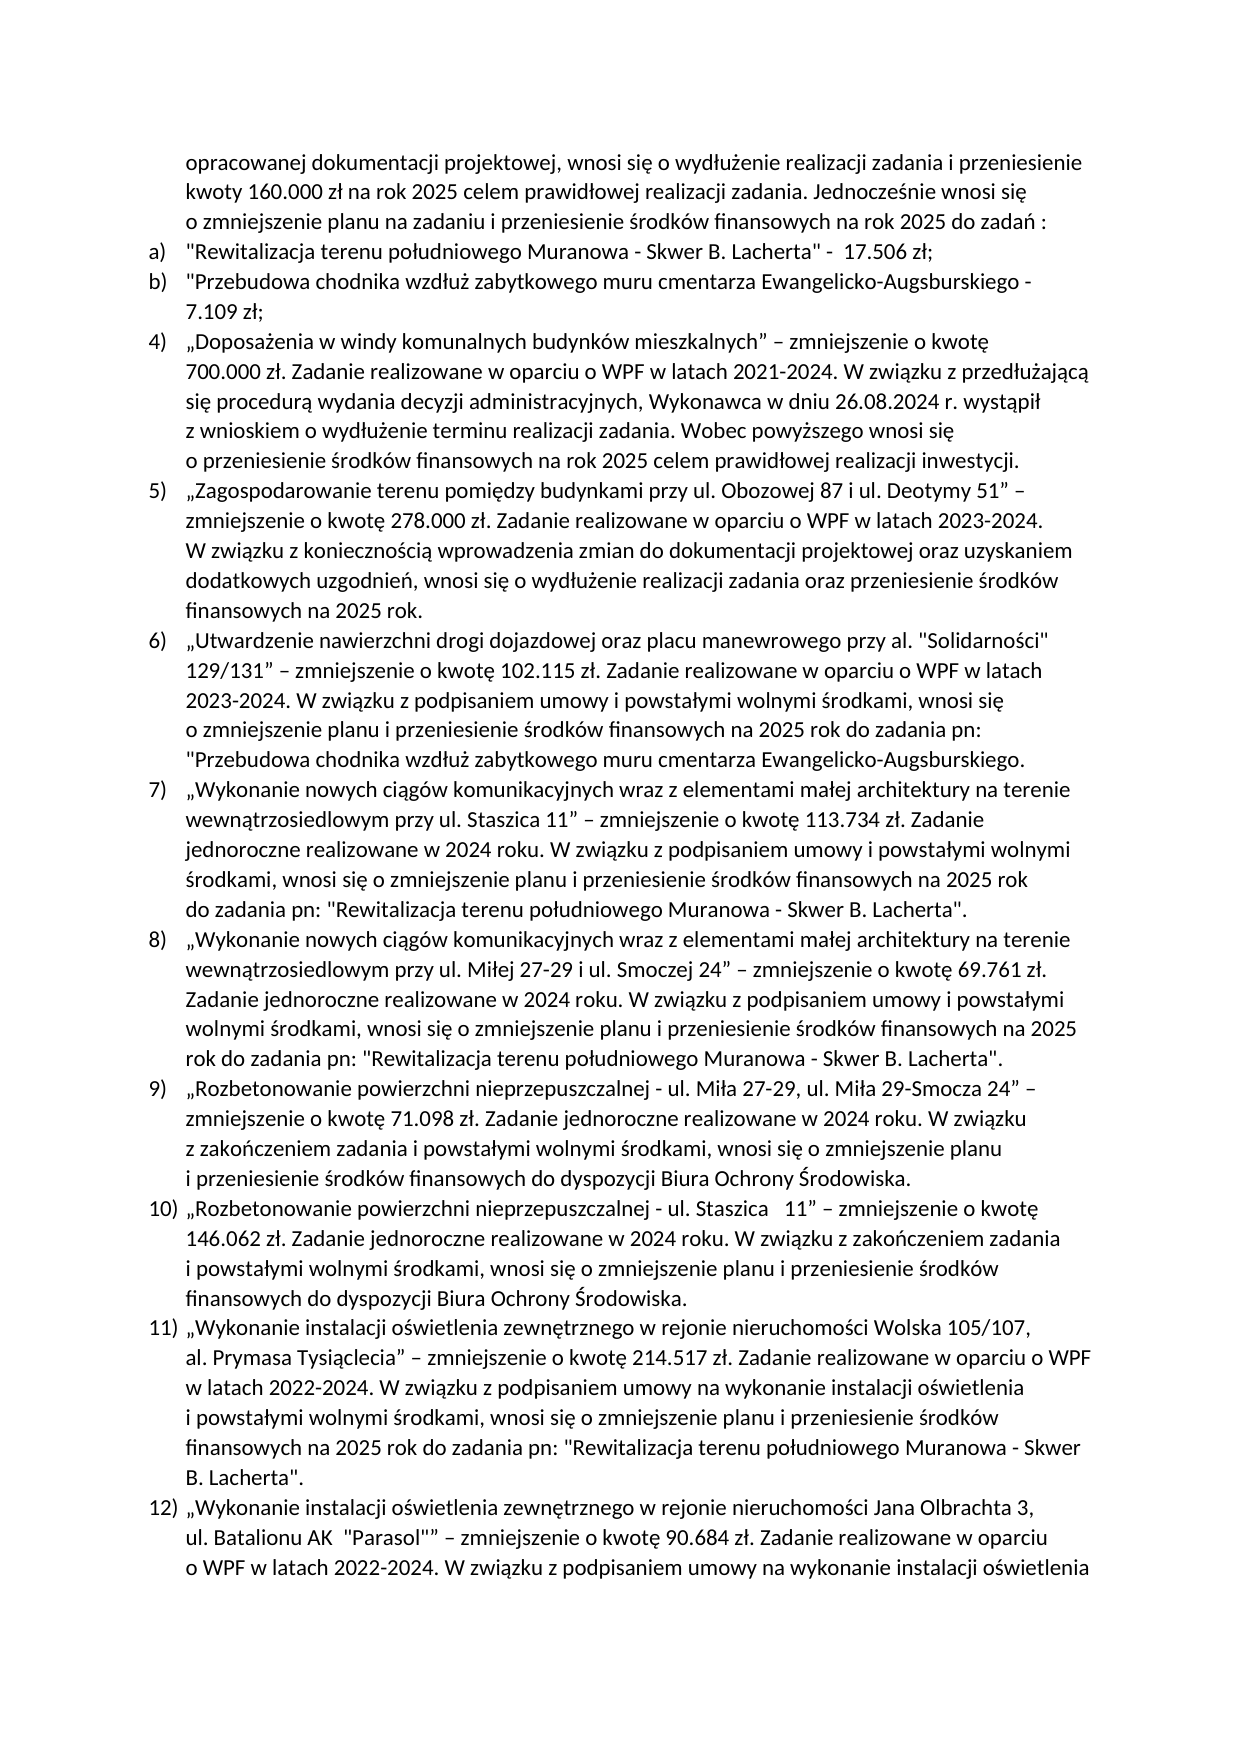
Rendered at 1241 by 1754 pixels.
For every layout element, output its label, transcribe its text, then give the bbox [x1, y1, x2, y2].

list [148, 148, 1093, 235]
list „Wykonanie nowych ciągów komunikacyjnych wraz z elementami małej architektury na terenie wewnątrzosiedlowym przy ul. Staszica 11” – zmniejszenie o kwotę 113.734 zł. Zadanie jednoroczne realizowane w 2024 roku. W związku z podpisaniem umowy i powstałymi wolnymi środkami, wnosi się o zmniejszenie planu i przeniesienie środków finansowych na 2025 rok do zadania pn: "Rewitalizacja terenu południowego Muranowa - Skwer B. Lacherta". [148, 775, 1093, 923]
list „Doposażenia w windy komunalnych budynków mieszkalnych” – zmniejszenie o kwotę 700.000 zł. Zadanie realizowane w oparciu o WPF w latach 2021-2024. W związku z przedłużającą się procedurą wydania decyzji administracyjnych, Wykonawca w dniu 26.08.2024 r. wystąpił z wnioskiem o wydłużenie terminu realizacji zadania. Wobec powyższego wnosi się o przeniesienie środków finansowych na rok 2025 celem prawidłowej realizacji inwestycji. [148, 327, 1093, 474]
list „Utwardzenie nawierzchni drogi dojazdowej oraz placu manewrowego przy al. "Solidarności" 129/131” – zmniejszenie o kwotę 102.115 zł. Zadanie realizowane w oparciu o WPF w latach 2023-2024. W związku z podpisaniem umowy i powstałymi wolnymi środkami, wnosi się o zmniejszenie planu i przeniesienie środków finansowych na 2025 rok do zadania pn: "Przebudowa chodnika wzdłuż zabytkowego muru cmentarza Ewangelicko-Augsburskiego. [148, 626, 1093, 773]
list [148, 1493, 1093, 1581]
list "Przebudowa chodnika wzdłuż zabytkowego muru cmentarza Ewangelicko-Augsburskiego - 7.109 zł; [148, 267, 1093, 325]
list „Rozbetonowanie powierzchni nieprzepuszczalnej - ul. Staszica 11” – zmniejszenie o kwotę 146.062 zł. Zadanie jednoroczne realizowane w 2024 roku. W związku z zakończeniem zadania i powstałymi wolnymi środkami, wnosi się o zmniejszenie planu i przeniesienie środków finansowych do dyspozycji Biura Ochrony Środowiska. [148, 1194, 1093, 1312]
list „Zagospodarowanie terenu pomiędzy budynkami przy ul. Obozowej 87 i ul. Deotymy 51” – zmniejszenie o kwotę 278.000 zł. Zadanie realizowane w oparciu o WPF w latach 2023-2024. W związku z koniecznością wprowadzenia zmian do dokumentacji projektowej oraz uzyskaniem dodatkowych uzgodnień, wnosi się o wydłużenie realizacji zadania oraz przeniesienie środków finansowych na 2025 rok. [148, 476, 1093, 624]
list „Wykonanie nowych ciągów komunikacyjnych wraz z elementami małej architektury na terenie wewnątrzosiedlowym przy ul. Miłej 27-29 i ul. Smoczej 24” – zmniejszenie o kwotę 69.761 zł. Zadanie jednoroczne realizowane w 2024 roku. W związku z podpisaniem umowy i powstałymi wolnymi środkami, wnosi się o zmniejszenie planu i przeniesienie środków finansowych na 2025 rok do zadania pn: "Rewitalizacja terenu południowego Muranowa - Skwer B. Lacherta". [148, 925, 1093, 1072]
list "Rewitalizacja terenu południowego Muranowa - Skwer B. Lacherta" - 17.506 zł; [148, 237, 1093, 265]
list „Rozbetonowanie powierzchni nieprzepuszczalnej - ul. Miła 27-29, ul. Miła 29-Smocza 24” – zmniejszenie o kwotę 71.098 zł. Zadanie jednoroczne realizowane w 2024 roku. W związku z zakończeniem zadania i powstałymi wolnymi środkami, wnosi się o zmniejszenie planu i przeniesienie środków finansowych do dyspozycji Biura Ochrony Środowiska. [148, 1074, 1093, 1192]
list „Wykonanie instalacji oświetlenia zewnętrznego w rejonie nieruchomości Wolska 105/107, al. Prymasa Tysiąclecia” – zmniejszenie o kwotę 214.517 zł. Zadanie realizowane w oparciu o WPF w latach 2022-2024. W związku z podpisaniem umowy na wykonanie instalacji oświetlenia i powstałymi wolnymi środkami, wnosi się o zmniejszenie planu i przeniesienie środków finansowych na 2025 rok do zadania pn: "Rewitalizacja terenu południowego Muranowa - Skwer B. Lacherta". [148, 1313, 1093, 1491]
